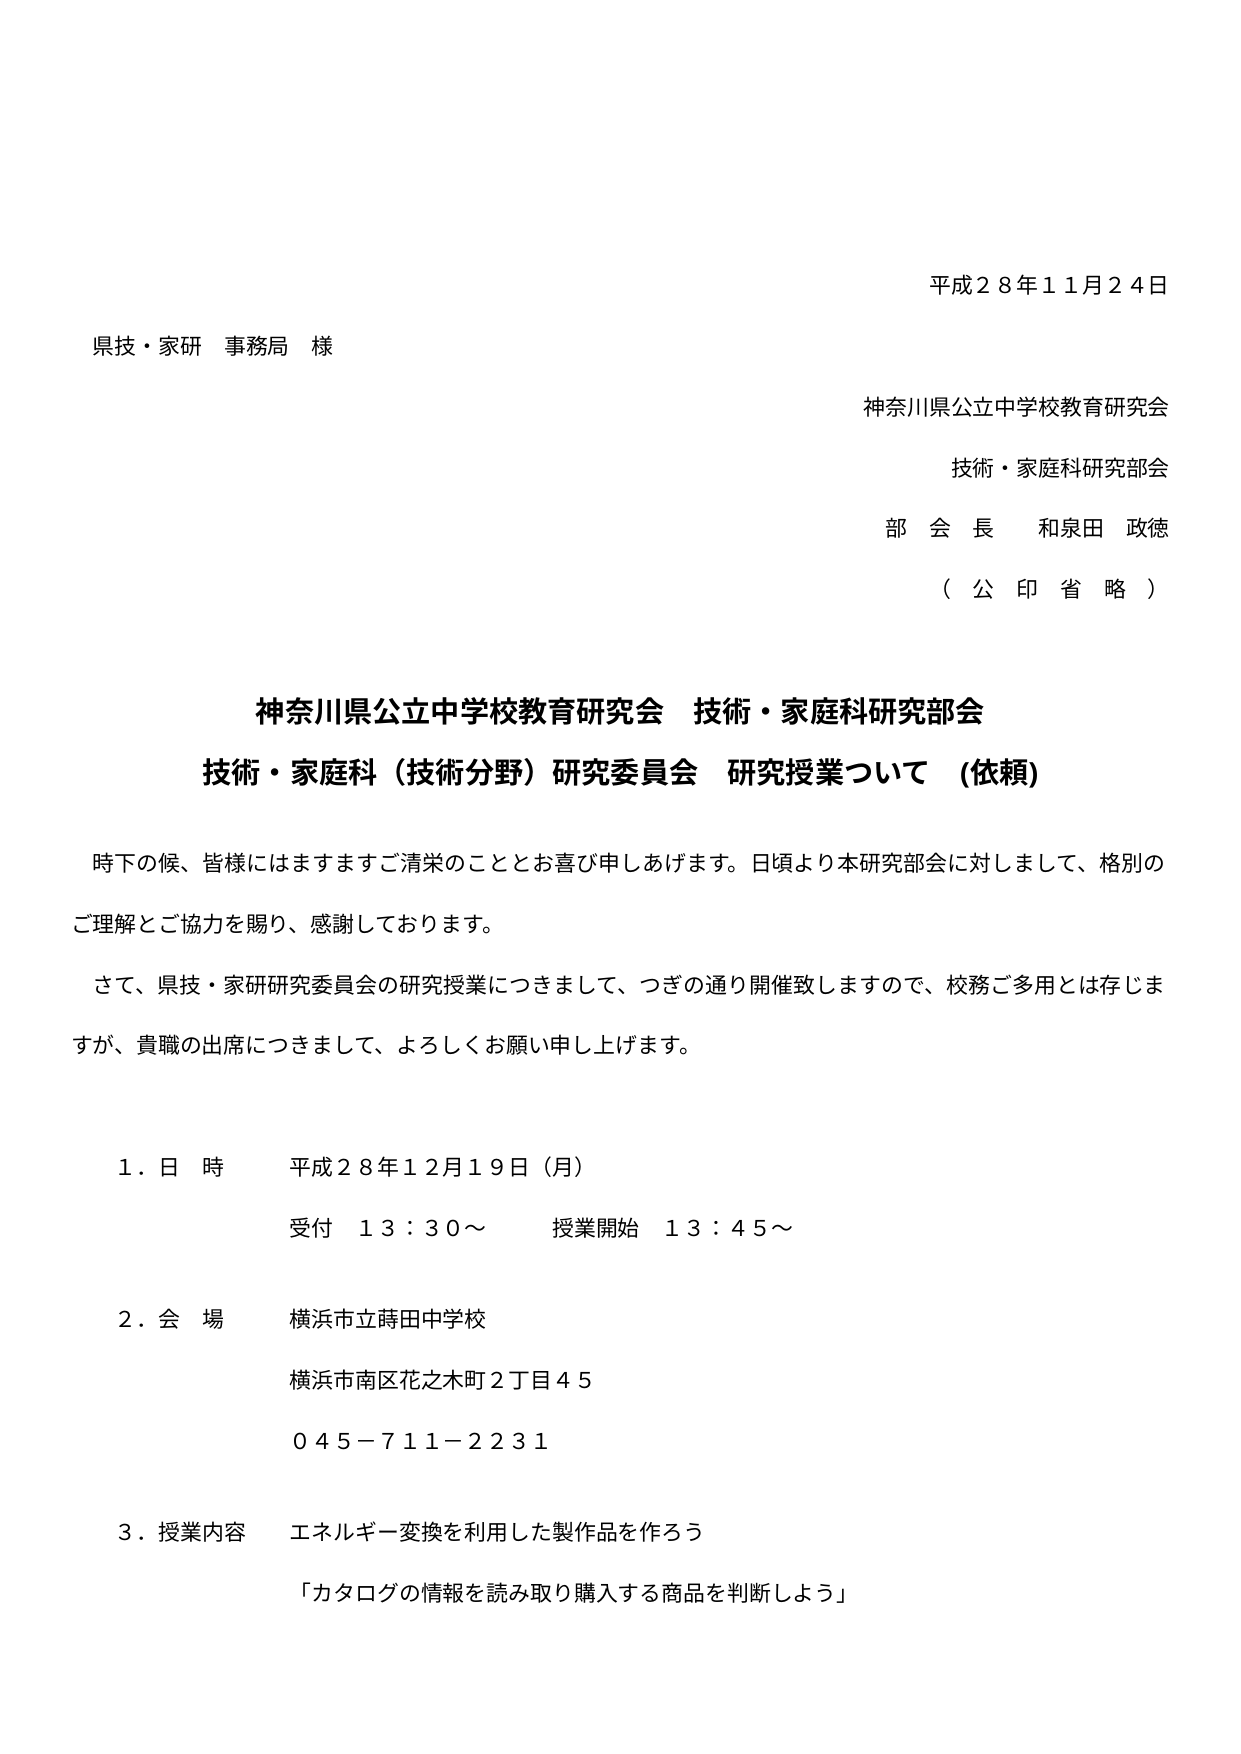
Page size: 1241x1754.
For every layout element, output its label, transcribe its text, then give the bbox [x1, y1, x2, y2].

text 技術・家庭科（技術分野）研究委員会 研究授業ついて (依頼) [71, 740, 1169, 801]
text 神奈川県公立中学校教育研究会 [71, 375, 1169, 436]
text 時下の候、皆様にはますますご清栄のこととお喜び申しあげます。日頃より本研究部会に対しまして、格別のご理解とご協力を賜り、感謝しております。 [71, 831, 1169, 953]
text ２．会 場 横浜市立蒔田中学校 [71, 1288, 1169, 1348]
text 神奈川県公立中学校教育研究会 技術・家庭科研究部会 [71, 679, 1169, 740]
text １．日 時 平成２８年１２月１９日（月） [71, 1136, 1169, 1196]
text ０４５－７１１－２２３１ [71, 1409, 1169, 1470]
text さて、県技・家研研究委員会の研究授業につきまして、つぎの通り開催致しますので、校務ご多用とは存じますが、貴職の出席につきまして、よろしくお願い申し上げます。 [71, 953, 1169, 1075]
text 受付 １３：３０～ 授業開始 １３：４５～ [71, 1196, 1169, 1257]
text 横浜市南区花之木町２丁目４５ [71, 1348, 1169, 1409]
text 部 会 長 和泉田 政徳 [71, 497, 1169, 558]
text 技術・家庭科研究部会 [71, 436, 1169, 497]
text 平成２８年１１月２４日 [71, 253, 1169, 314]
text ３．授業内容 エネルギー変換を利用した製作品を作ろう [71, 1501, 1169, 1561]
text （ 公 印 省 略 ） [71, 558, 1169, 618]
text 「カタログの情報を読み取り購入する商品を判断しよう」 [71, 1561, 1169, 1622]
text 県技・家研 事務局 様 [71, 314, 1169, 375]
